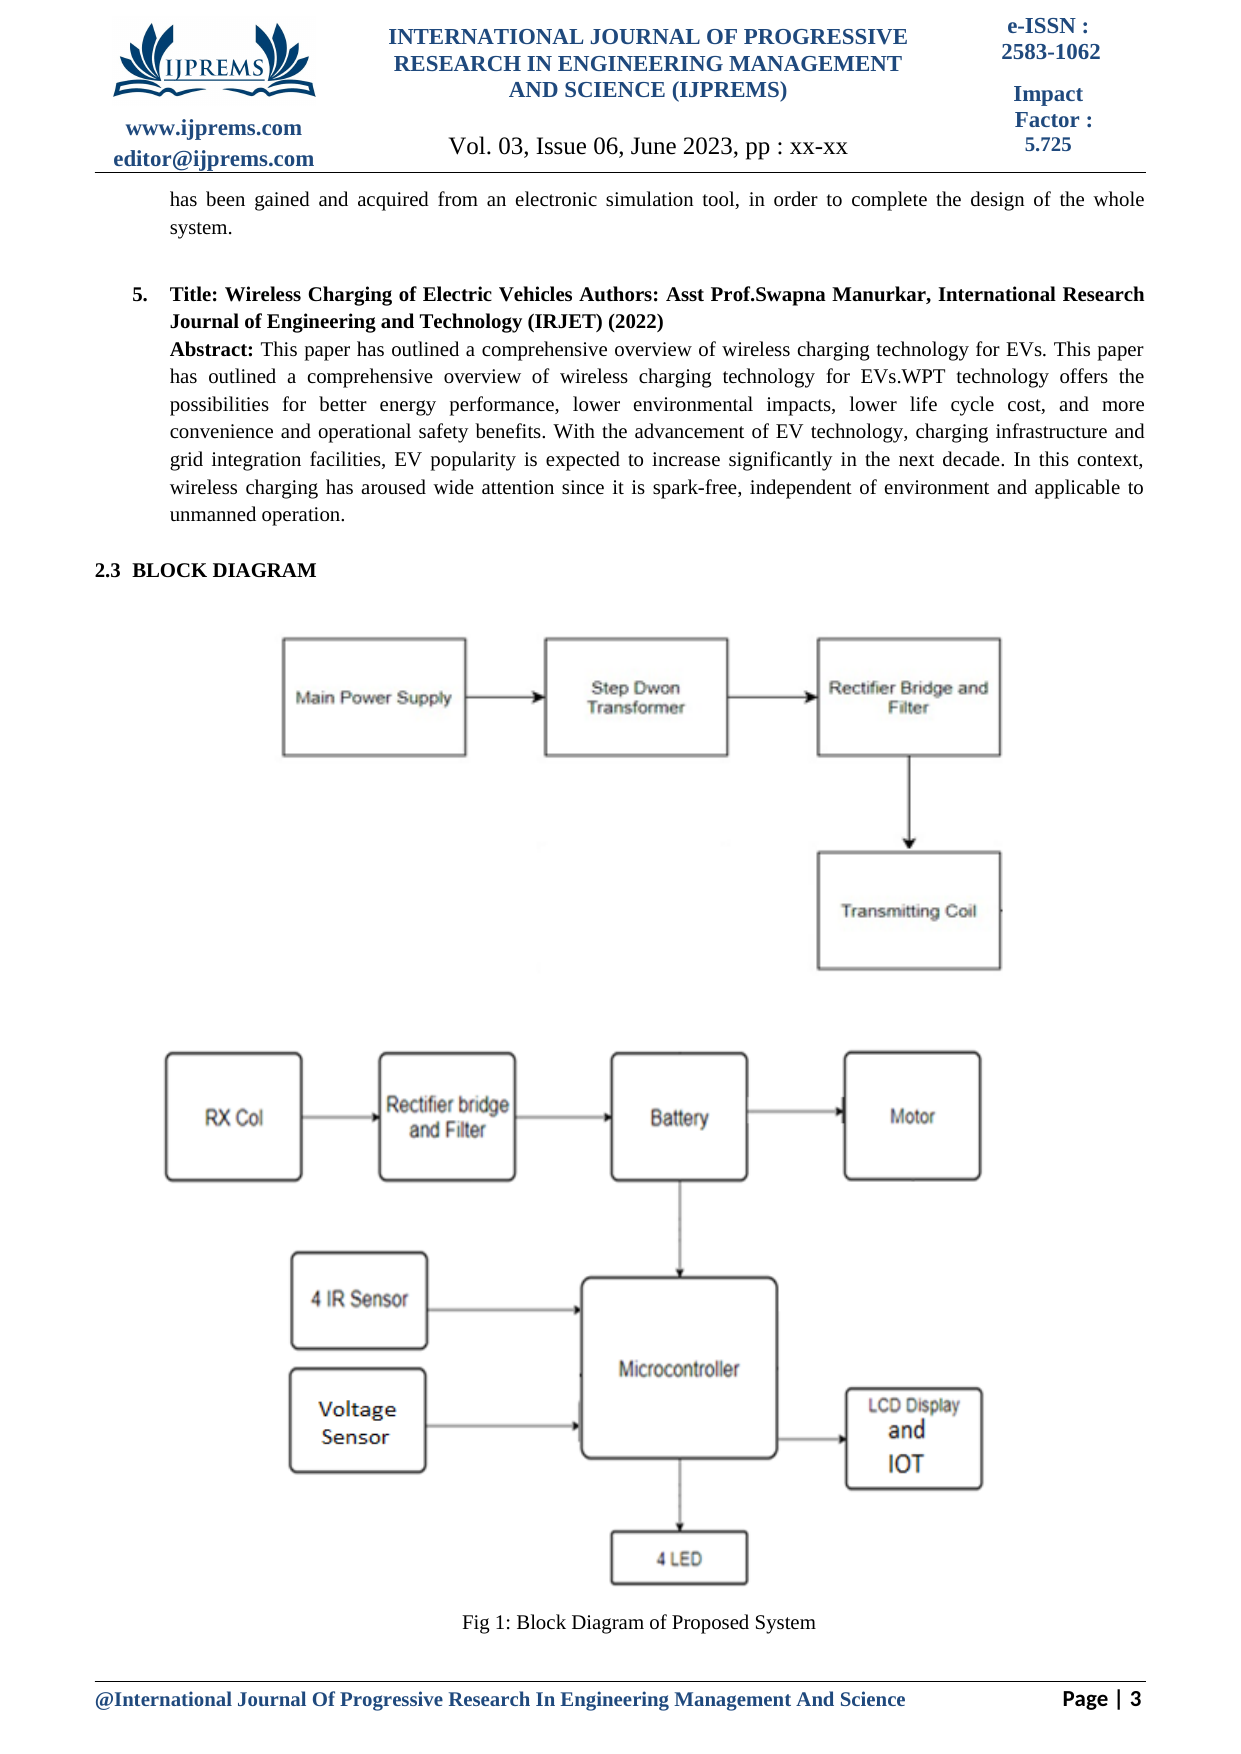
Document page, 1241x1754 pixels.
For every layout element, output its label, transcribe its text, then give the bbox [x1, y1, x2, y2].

picture [111, 16, 317, 106]
picture [266, 612, 1012, 989]
list Title: Wireless Charging of Electric Vehicles Authors: Asst Prof.Swapna Manurkar, International Research Journal of Engineering and Technology (IRJET) (2022) [132, 281, 1146, 333]
list BLOCK DIAGRAM [94, 557, 1146, 582]
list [169, 187, 1146, 239]
list Fig 1: Block Diagram of Proposed System [132, 1610, 1146, 1634]
picture [132, 1020, 1040, 1606]
list Abstract: This paper has outlined a comprehensive overview of wireless charging technology for EVs. This paper has outlined a comprehensive overview of wireless charging technology for EVs.WPT technology offers the possibilities for better energy performance, lower environmental impacts, lower life cycle cost, and more convenience and operational safety benefits. With the advancement of EV technology, charging infrastructure and grid integration facilities, EV popularity is expected to increase significantly in the next decade. In this context, wireless charging has aroused wide attention since it is spark-free, independent of environment and applicable to unmanned operation. [169, 337, 1146, 526]
